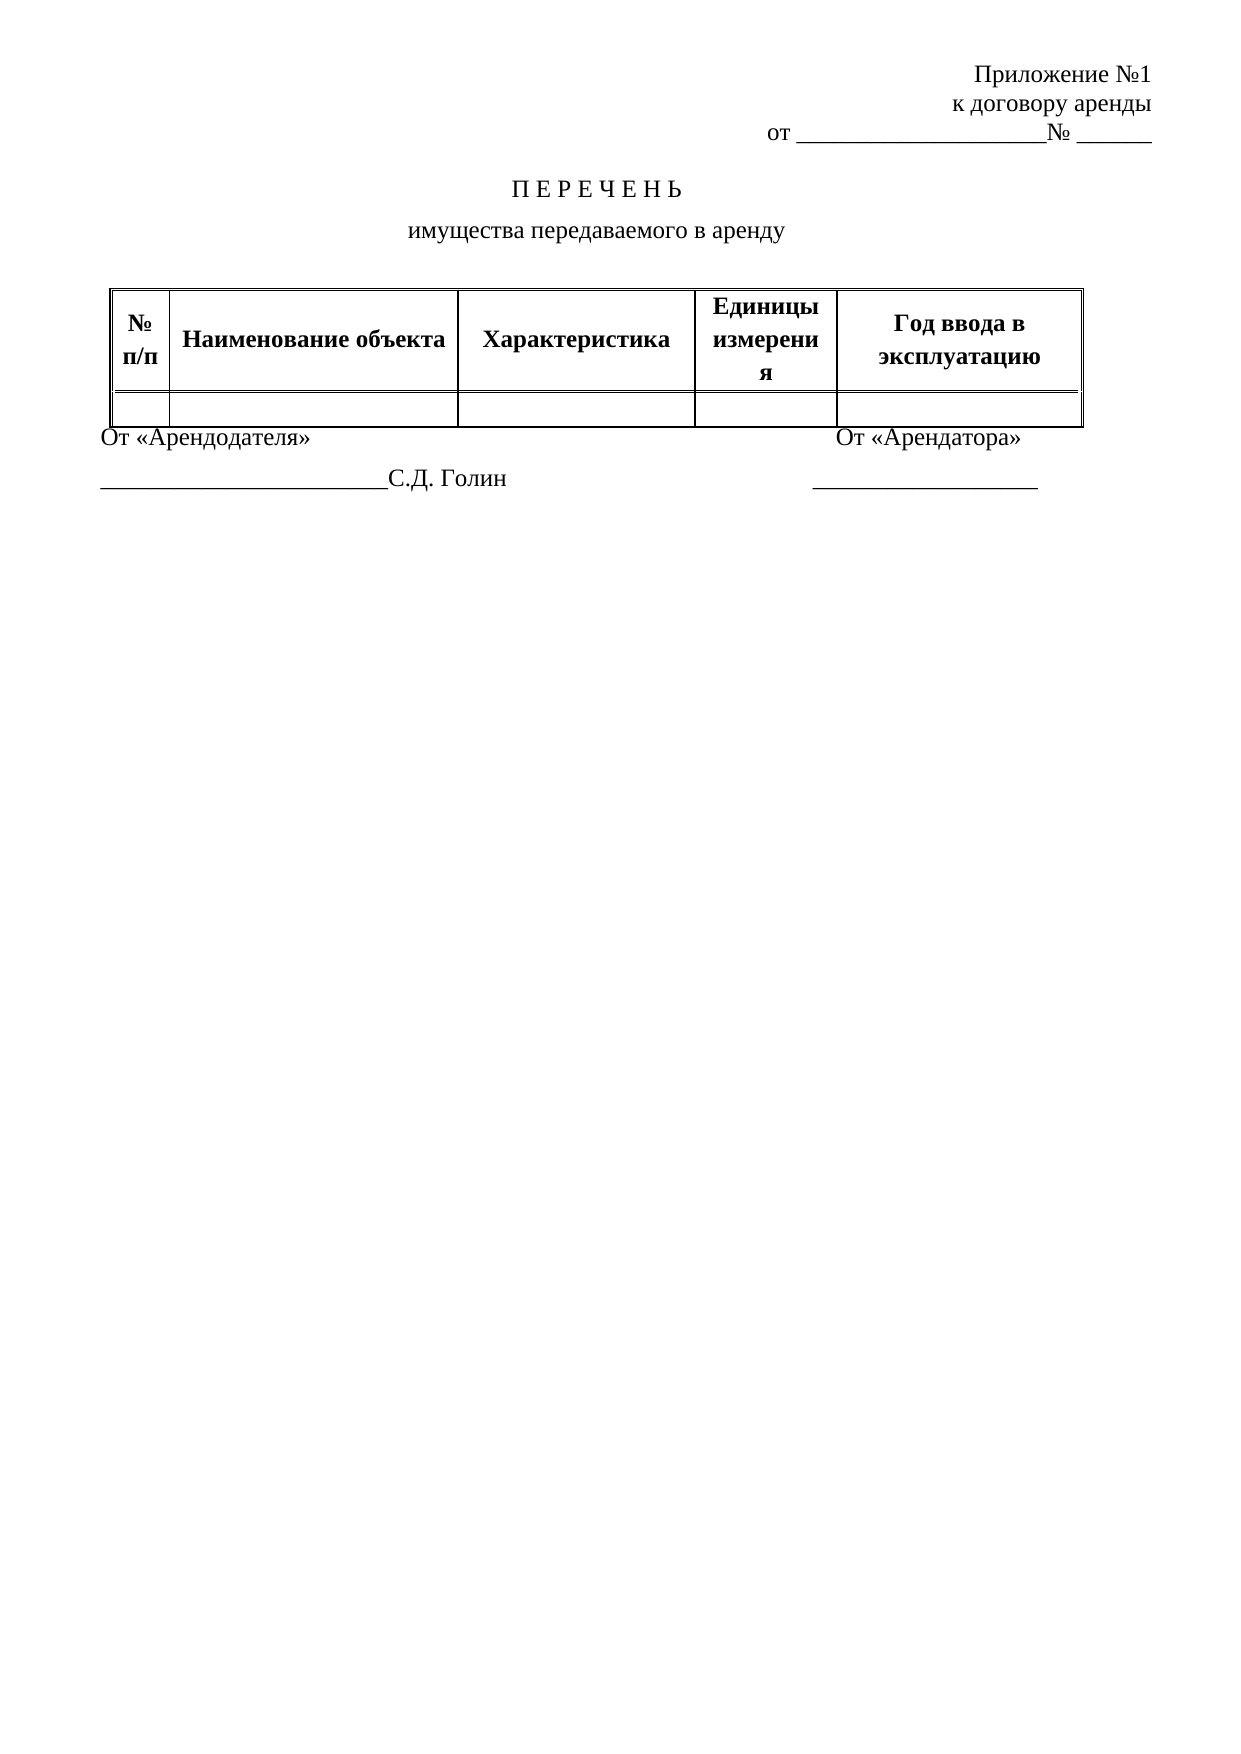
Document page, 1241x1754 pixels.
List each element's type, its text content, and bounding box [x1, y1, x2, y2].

table_header Характеристика [459, 291, 694, 390]
table_header Год ввода в эксплуатацию [838, 291, 1081, 390]
table_cell [696, 393, 836, 426]
table_header Единицы измерения [696, 291, 836, 390]
table_cell [838, 390, 1082, 426]
table_cell [111, 390, 169, 426]
table_cell [459, 393, 694, 426]
text к договору аренды [41, 88, 1152, 117]
table_header Наименование объекта [170, 291, 457, 390]
table_cell [170, 393, 457, 426]
text П Е Р Е Ч Е Н Ь [41, 174, 1152, 203]
table_header № п/п [113, 291, 169, 390]
text От «Арендодателя» От «Арендатора» [41, 422, 1152, 450]
text от ____________________№ ______ [41, 117, 1152, 145]
text Приложение №1 [41, 59, 1152, 88]
text имущества передаваемого в аренду [41, 215, 1152, 244]
text _______________________С.Д. Голин __________________ [41, 463, 1152, 492]
